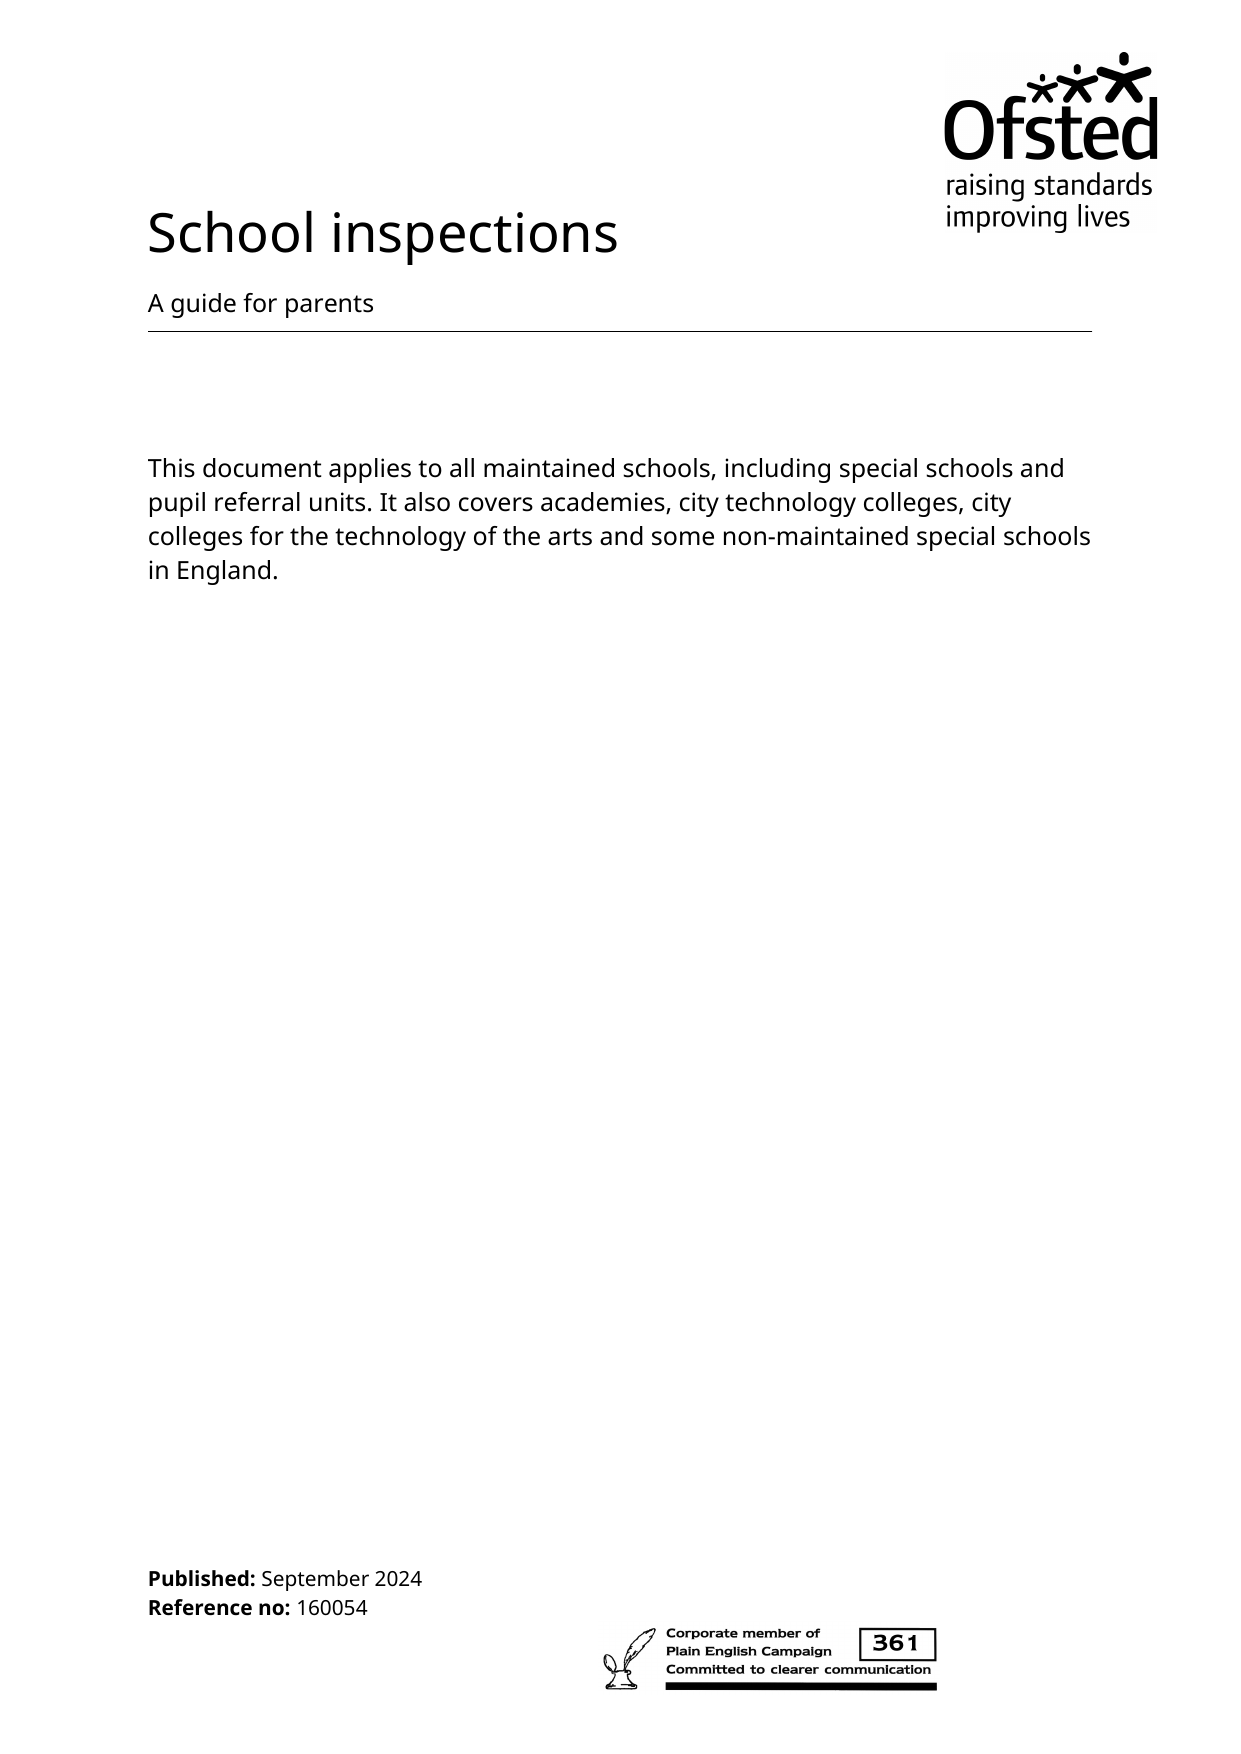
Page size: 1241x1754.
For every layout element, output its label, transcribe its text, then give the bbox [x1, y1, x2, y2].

text This document applies to all maintained schools, including special schools and pupil referral units. It also covers academies, city technology colleges, city colleges for the technology of the arts and some non-maintained special schools in England. [148, 450, 1092, 587]
title School inspections [148, 195, 1092, 269]
title A guide for parents [148, 287, 1092, 331]
picture [597, 1621, 940, 1695]
picture [944, 52, 1158, 233]
